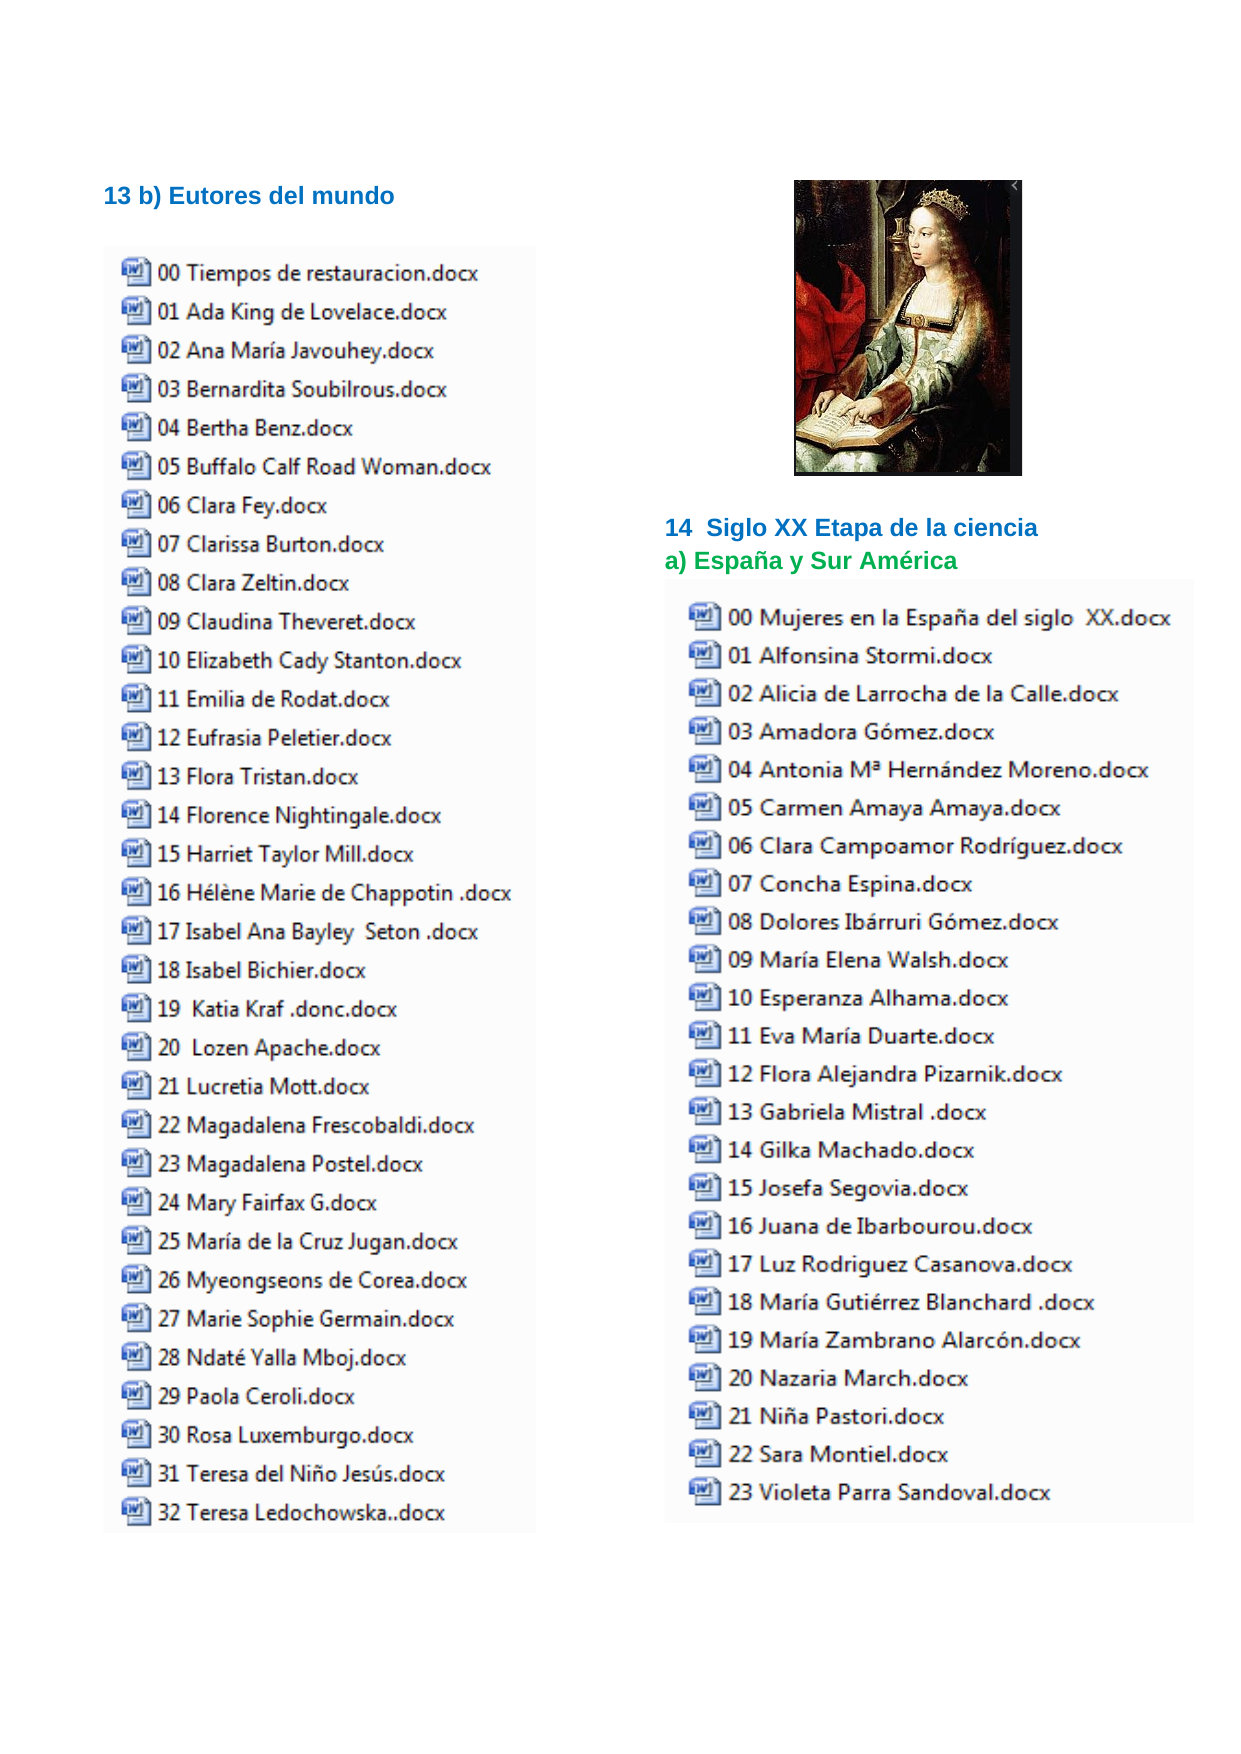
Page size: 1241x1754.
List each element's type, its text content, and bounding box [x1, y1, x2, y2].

text 14 Siglo XX Etapa de la ciencia [664, 513, 1152, 542]
picture [794, 180, 1023, 476]
picture [664, 579, 1194, 1523]
picture [103, 246, 537, 1533]
text a) España y Sur América [664, 546, 1152, 575]
text 13 b) Eutores del mundo [103, 181, 591, 209]
